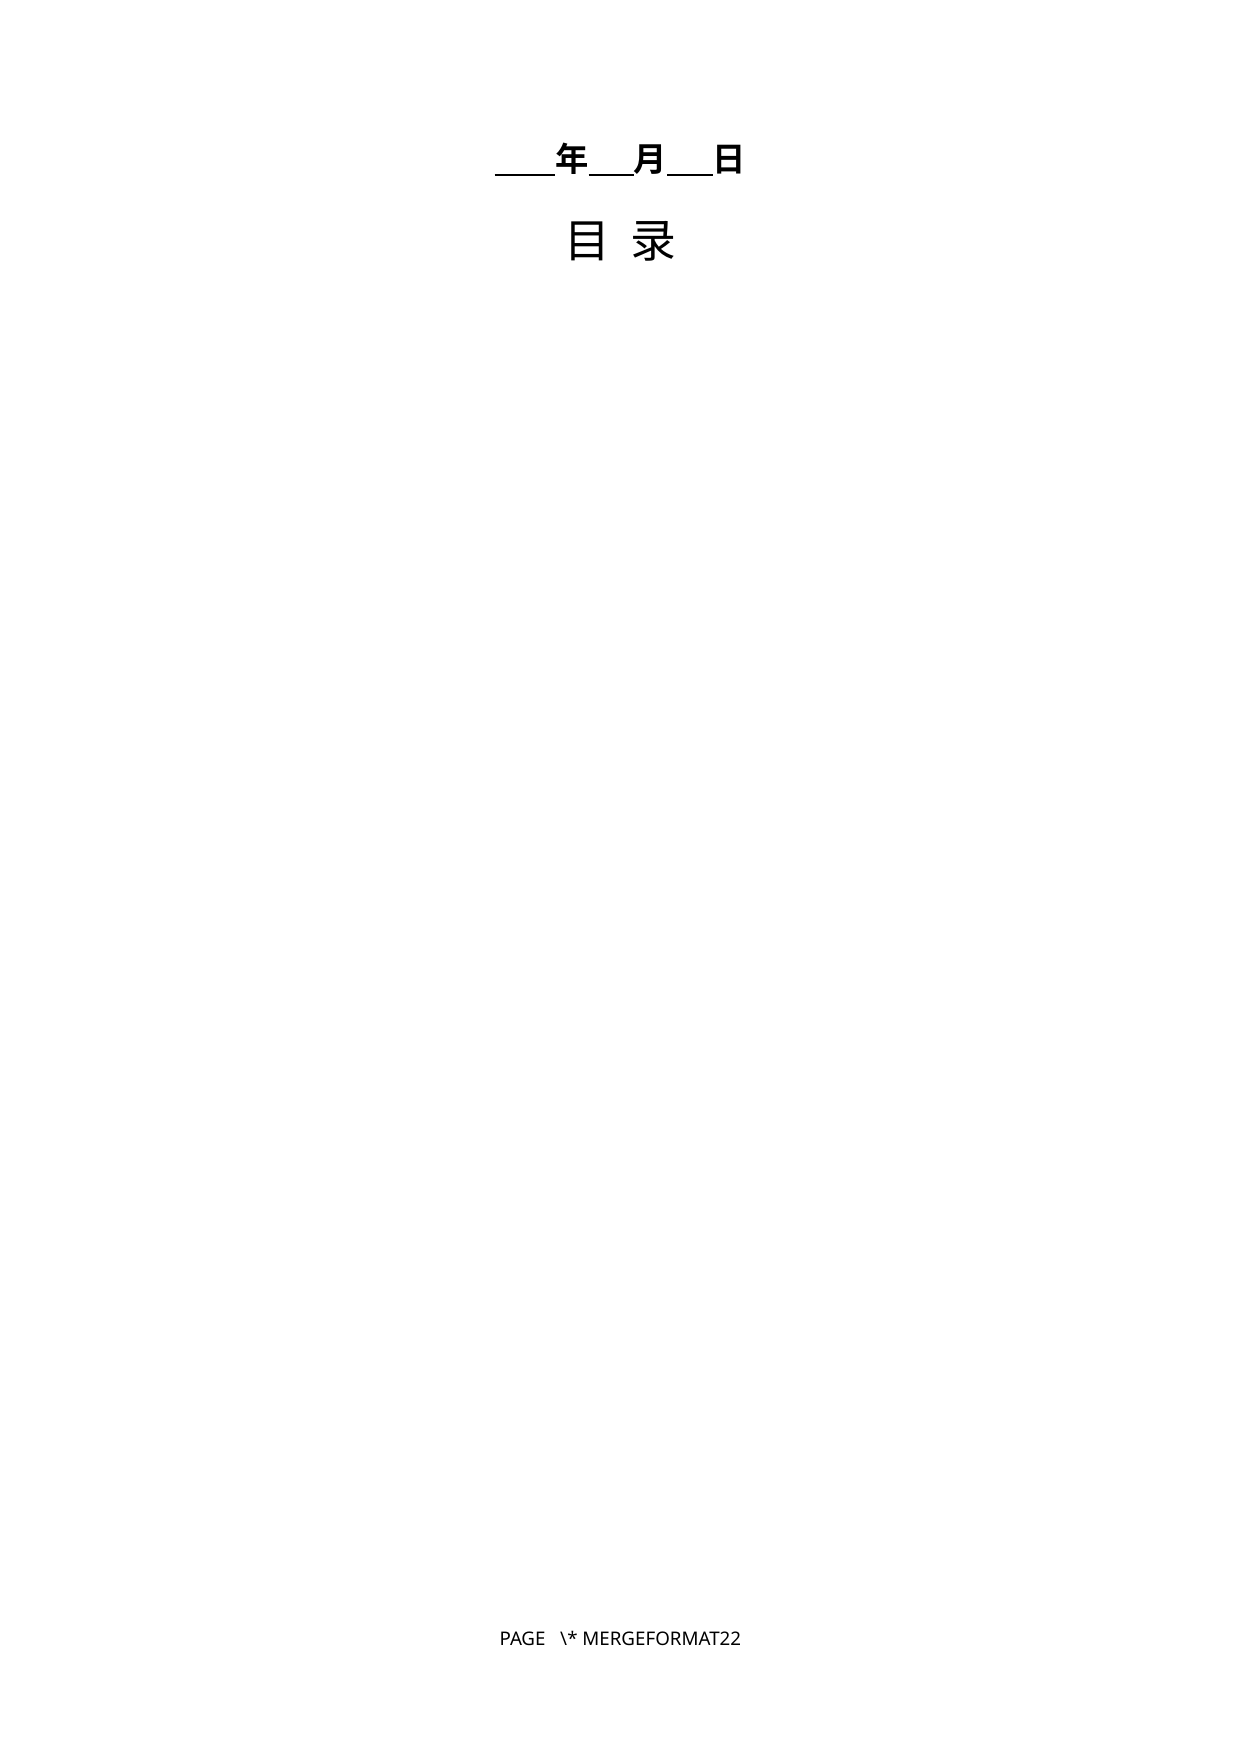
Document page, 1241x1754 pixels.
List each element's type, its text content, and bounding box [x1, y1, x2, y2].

text 年 月 日 [118, 124, 1122, 189]
text 目 录 [118, 189, 1122, 287]
